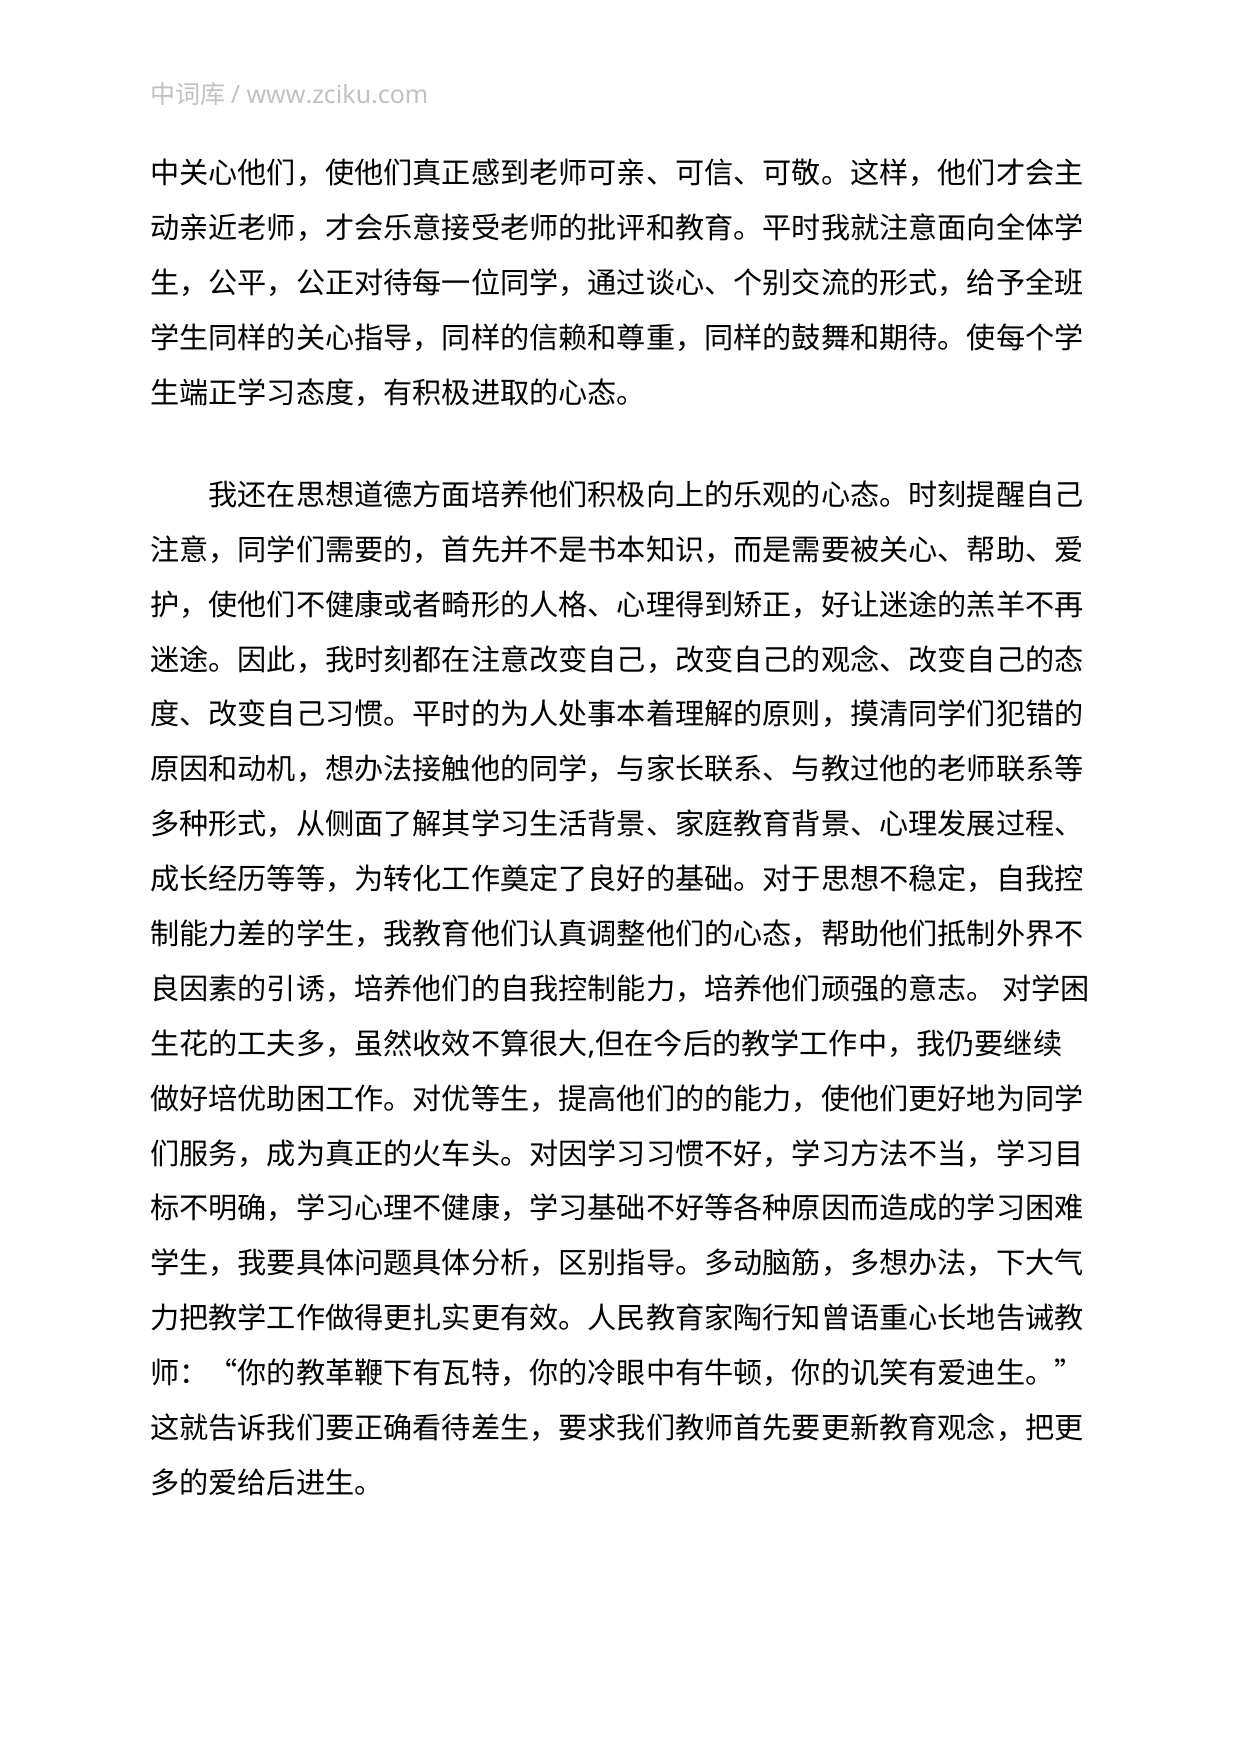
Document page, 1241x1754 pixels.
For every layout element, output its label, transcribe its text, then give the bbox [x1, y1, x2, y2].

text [150, 150, 1090, 412]
text 我还在思想道德方面培养他们积极向上的乐观的心态。时刻提醒自己注意，同学们需要的，首先并不是书本知识，而是需要被关心、帮助、爱护，使他们不健康或者畸形的人格、心理得到矫正，好让迷途的羔羊不再迷途。因此，我时刻都在注意改变自己，改变自己的观念、改变自己的态度、改变自己习惯。平时的为人处事本着理解的原则，摸清同学们犯错的原因和动机，想办法接触他的同学，与家长联系、与教过他的老师联系等多种形式，从侧面了解其学习生活背景、家庭教育背景、心理发展过程、成长经历等等，为转化工作奠定了良好的基础。对于思想不稳定，自我控制能力差的学生，我教育他们认真调整他们的心态，帮助他们抵制外界不良因素的引诱，培养他们的自我控制能力，培养他们顽强的意志。 对学困生花的工夫多，虽然收效不算很大,但在今后的教学工作中，我仍要继续做好培优助困工作。对优等生，提高他们的的能力，使他们更好地为同学们服务，成为真正的火车头。对因学习习惯不好，学习方法不当，学习目标不明确，学习心理不健康，学习基础不好等各种原因而造成的学习困难学生，我要具体问题具体分析，区别指导。多动脑筋，多想办法，下大气力把教学工作做得更扎实更有效。人民教育家陶行知曾语重心长地告诫教师：“你的教革鞭下有瓦特，你的冷眼中有牛顿，你的讥笑有爱迪生。”这就告诉我们要正确看待差生，要求我们教师首先要更新教育观念，把更多的爱给后进生。 [150, 471, 1090, 1502]
